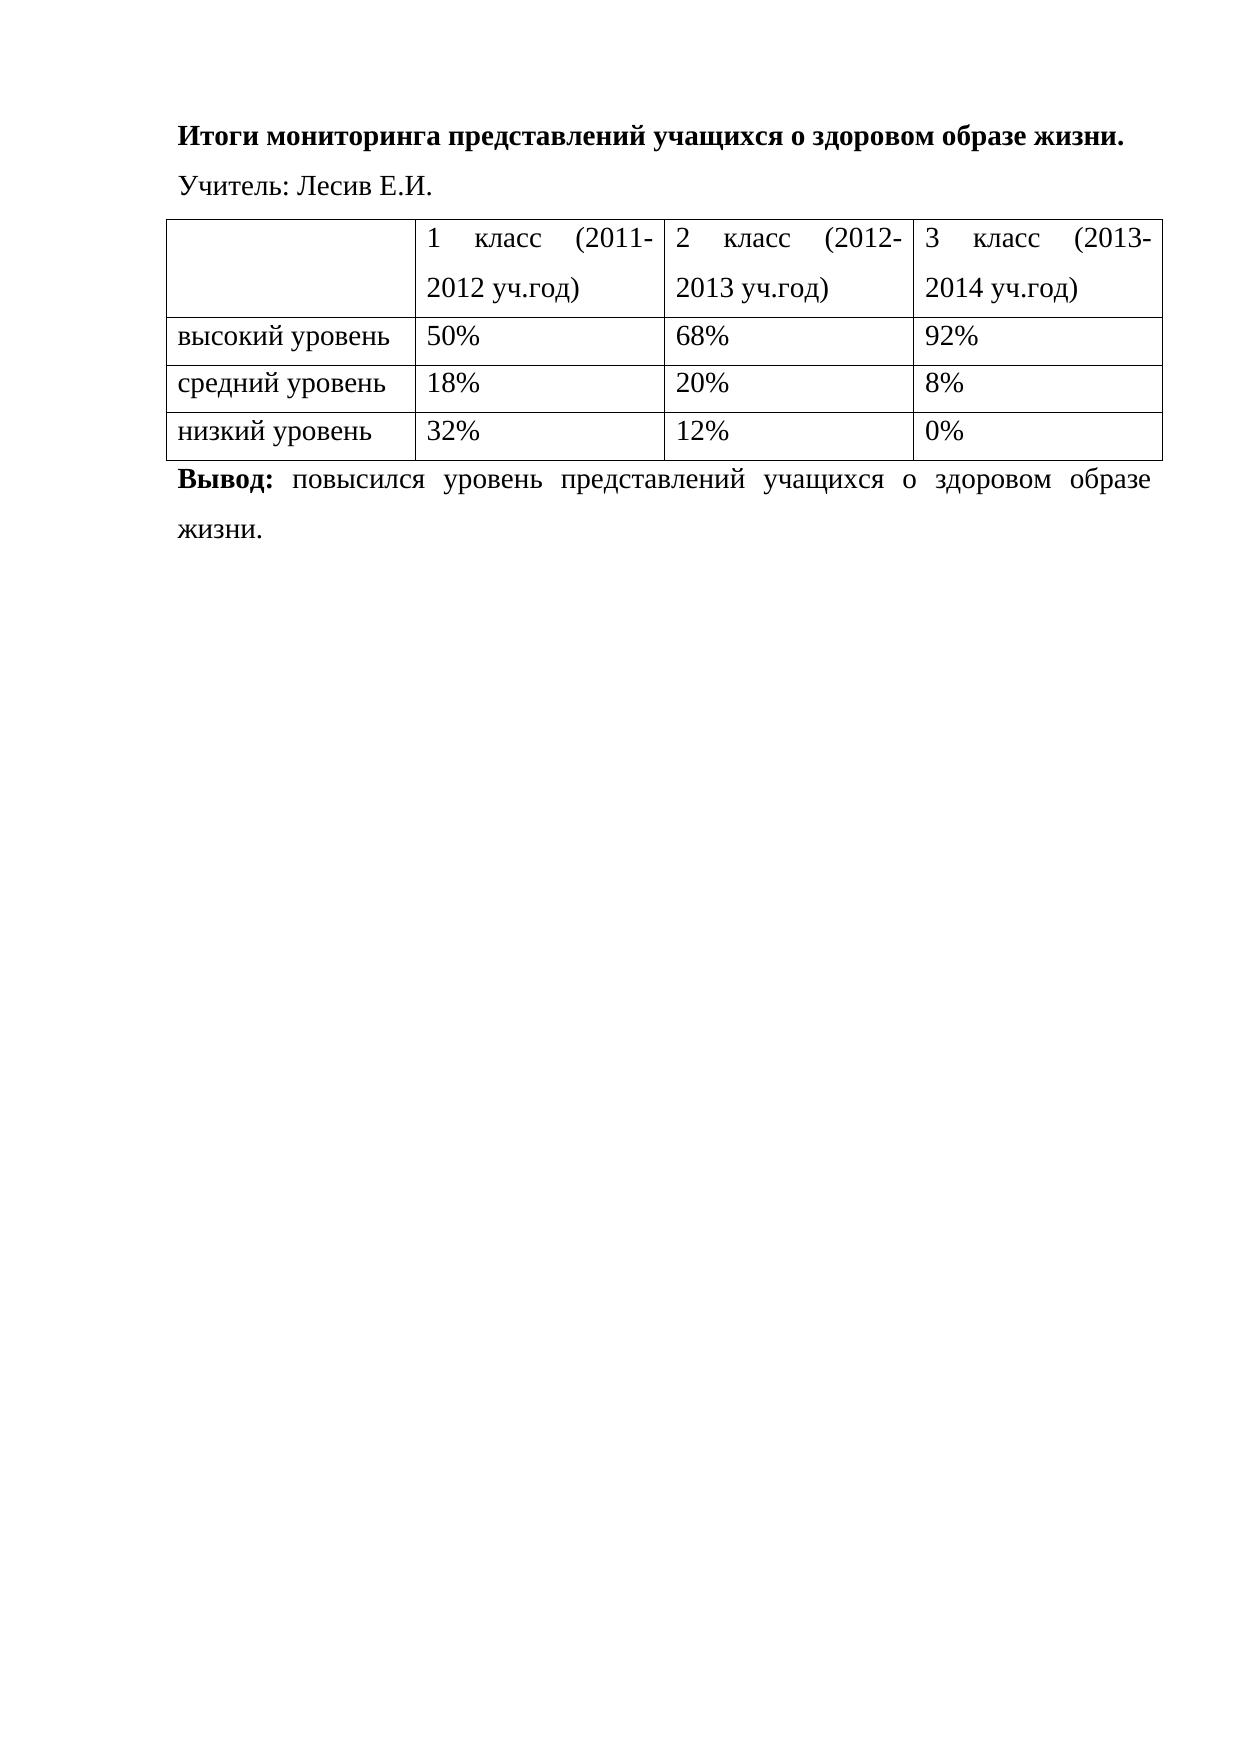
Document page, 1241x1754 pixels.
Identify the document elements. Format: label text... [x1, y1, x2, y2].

table_cell 8% [914, 366, 1162, 412]
table_header 3 класс (2013-2014 уч.год) [914, 220, 1162, 317]
table_cell высокий уровень [167, 318, 415, 364]
table_cell 0% [914, 413, 1162, 460]
table_cell 32% [416, 413, 664, 460]
text Учитель: Лесив Е.И. [177, 168, 1152, 202]
table_header 2 класс (2012-2013 уч.год) [665, 220, 913, 317]
table_cell средний уровень [167, 366, 415, 412]
table_cell 50% [416, 318, 664, 364]
table_cell 20% [665, 366, 913, 412]
table_header 1 класс (2011-2012 уч.год) [416, 220, 664, 317]
text Вывод: повысился уровень представлений учащихся о здоровом образе жизни. [177, 461, 1152, 545]
table_header [167, 220, 415, 317]
text Итоги мониторинга представлений учащихся о здоровом образе жизни. [177, 118, 1152, 152]
table_cell 68% [665, 318, 913, 364]
table_cell 18% [416, 366, 664, 412]
table_cell 92% [914, 318, 1162, 364]
table_cell 12% [665, 413, 913, 460]
table_cell низкий уровень [167, 413, 415, 460]
